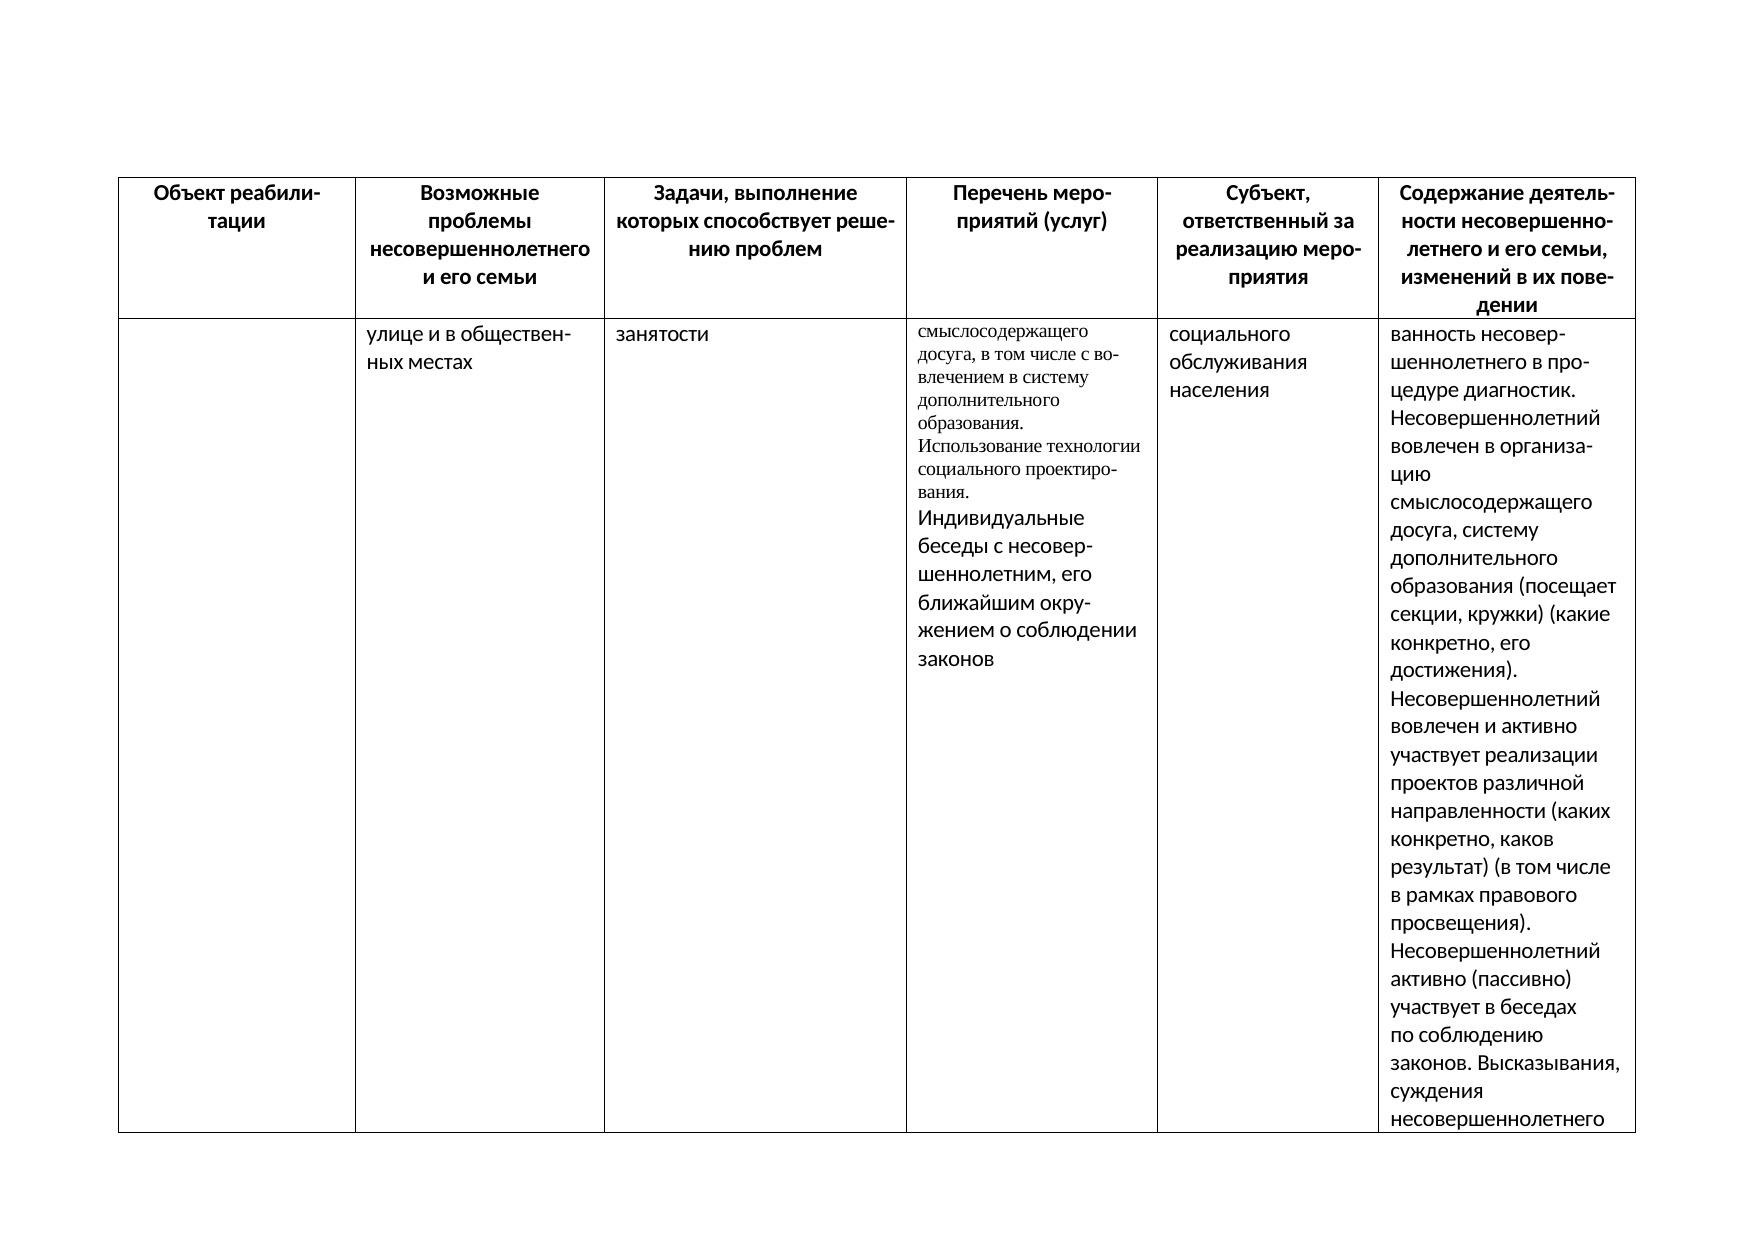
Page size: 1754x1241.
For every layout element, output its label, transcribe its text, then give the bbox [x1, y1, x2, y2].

table_header Возможные проблемы несовершеннолетнего и его семьи [356, 178, 604, 318]
table_cell [119, 319, 355, 1132]
table_header Содержание деятельности несовершеннолетнего и его семьи, изменений в их поведении [1379, 178, 1476, 318]
table_header Объект реабилитации [119, 178, 355, 318]
table_header Содержание деятельности несовершеннолетнего и его семьи, изменений в их поведении [1538, 178, 1635, 318]
table_header Субъект, ответственный за реализацию мероприятия [1158, 178, 1378, 318]
table_header Задачи, выполнение которых способствует решению проблем [605, 178, 906, 318]
table_header Перечень мероприятий (услуг) [907, 178, 1157, 318]
table_cell Правовое просвещение несовершеннолетних. Организация временной занятости [605, 319, 906, 1132]
table_cell Учреждения системы образования, социального обслуживания населения [1158, 319, 1378, 1132]
table_cell Бродяжничество нарушение временного режима пребывания на улице и в общественных местах [356, 319, 604, 1132]
